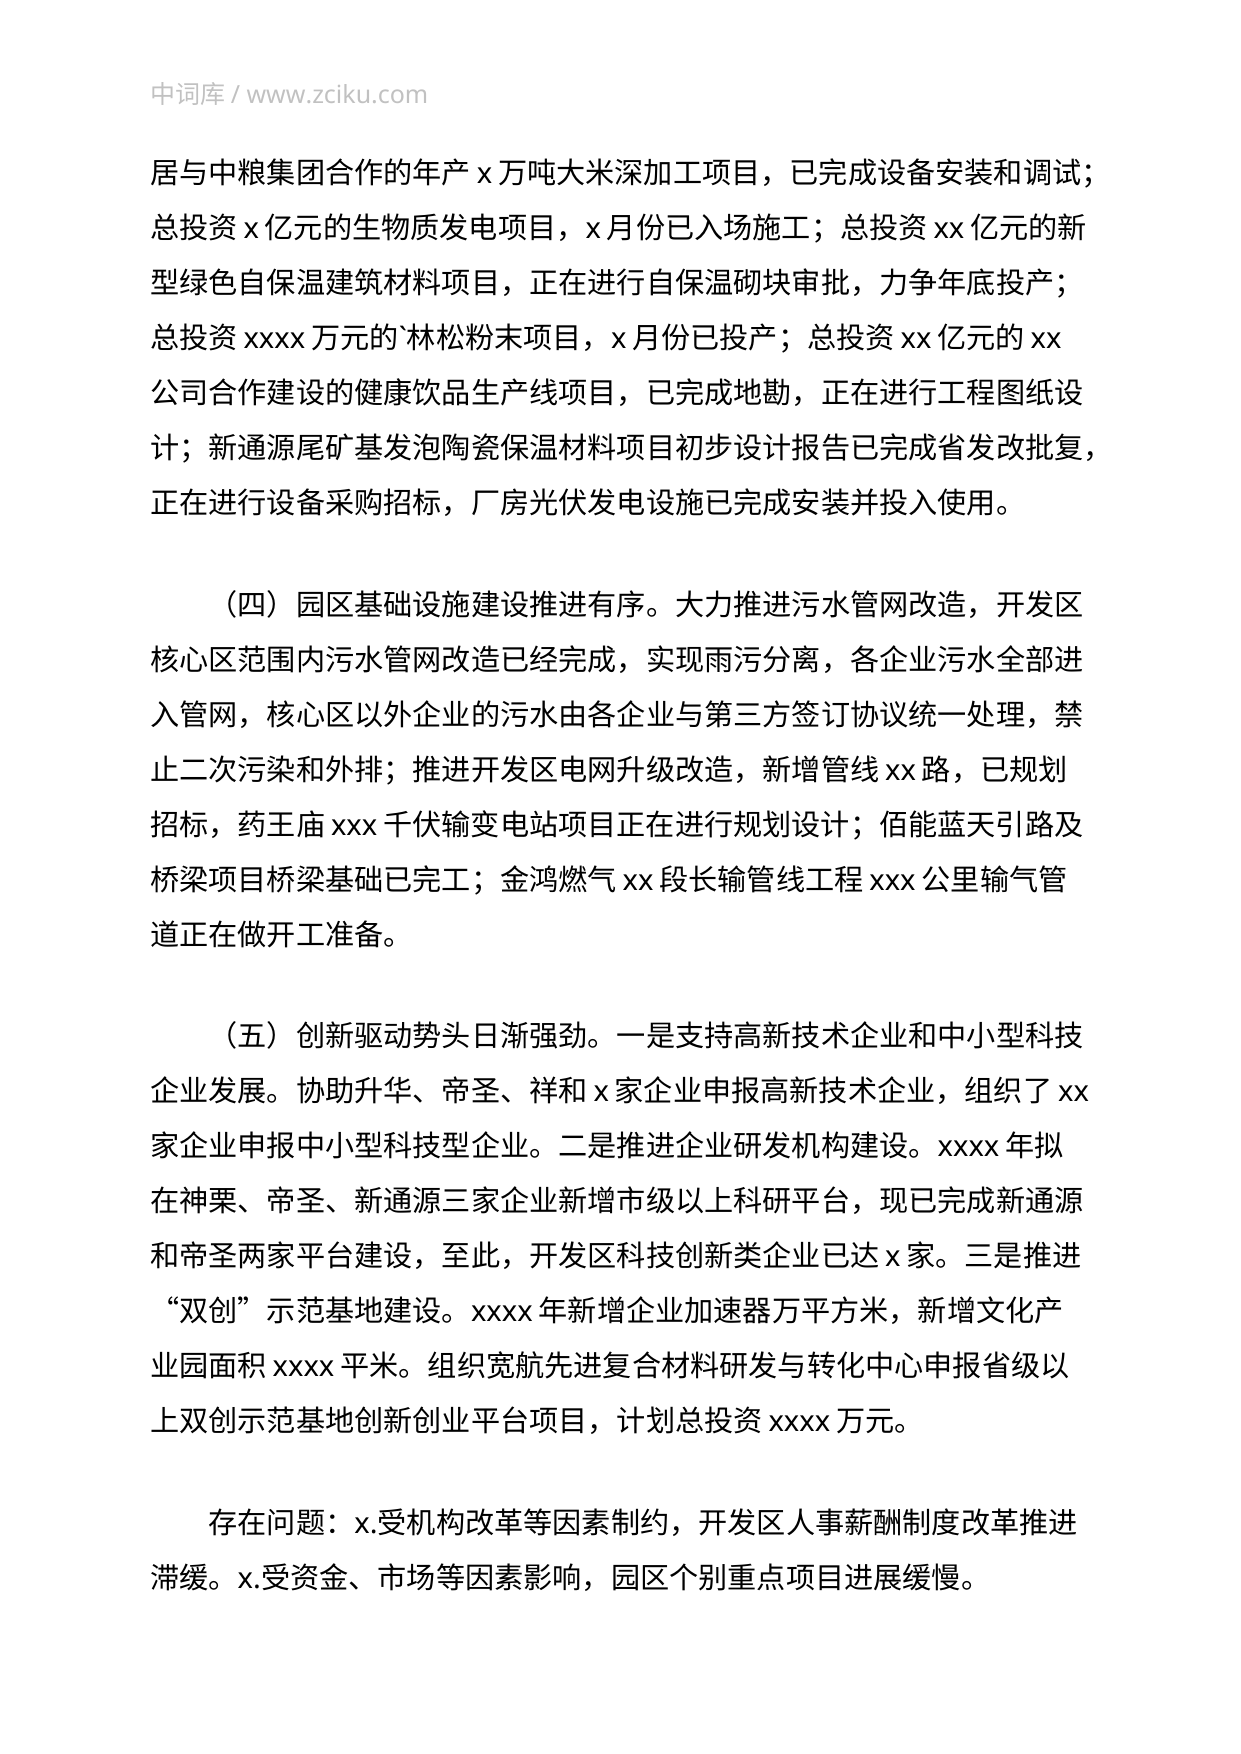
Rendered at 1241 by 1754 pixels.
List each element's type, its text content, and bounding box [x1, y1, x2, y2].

text （四）园区基础设施建设推进有序。大力推进污水管网改造，开发区核心区范围内污水管网改造已经完成，实现雨污分离，各企业污水全部进入管网，核心区以外企业的污水由各企业与第三方签订协议统一处理，禁止二次污染和外排；推进开发区电网升级改造，新增管线xx路，已规划招标，药王庙xxx千伏输变电站项目正在进行规划设计；佰能蓝天引路及桥梁项目桥梁基础已完工；金鸿燃气xx段长输管线工程xxx公里输气管道正在做开工准备。 [150, 581, 1090, 953]
text 存在问题：x.受机构改革等因素制约，开发区人事薪酬制度改革推进滞缓。x.受资金、市场等因素影响，园区个别重点项目进展缓慢。 [150, 1500, 1090, 1597]
text （五）创新驱动势头日渐强劲。一是支持高新技术企业和中小型科技企业发展。协助升华、帝圣、祥和x家企业申报高新技术企业，组织了xx家企业申报中小型科技型企业。二是推进企业研发机构建设。xxxx年拟在神栗、帝圣、新通源三家企业新增市级以上科研平台，现已完成新通源和帝圣两家平台建设，至此，开发区科技创新类企业已达x家。三是推进“双创”示范基地建设。xxxx年新增企业加速器万平方米，新增文化产业园面积xxxx平米。组织宽航先进复合材料研发与转化中心申报省级以上双创示范基地创新创业平台项目，计划总投资xxxx万元。 [150, 1013, 1090, 1440]
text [150, 150, 1090, 522]
